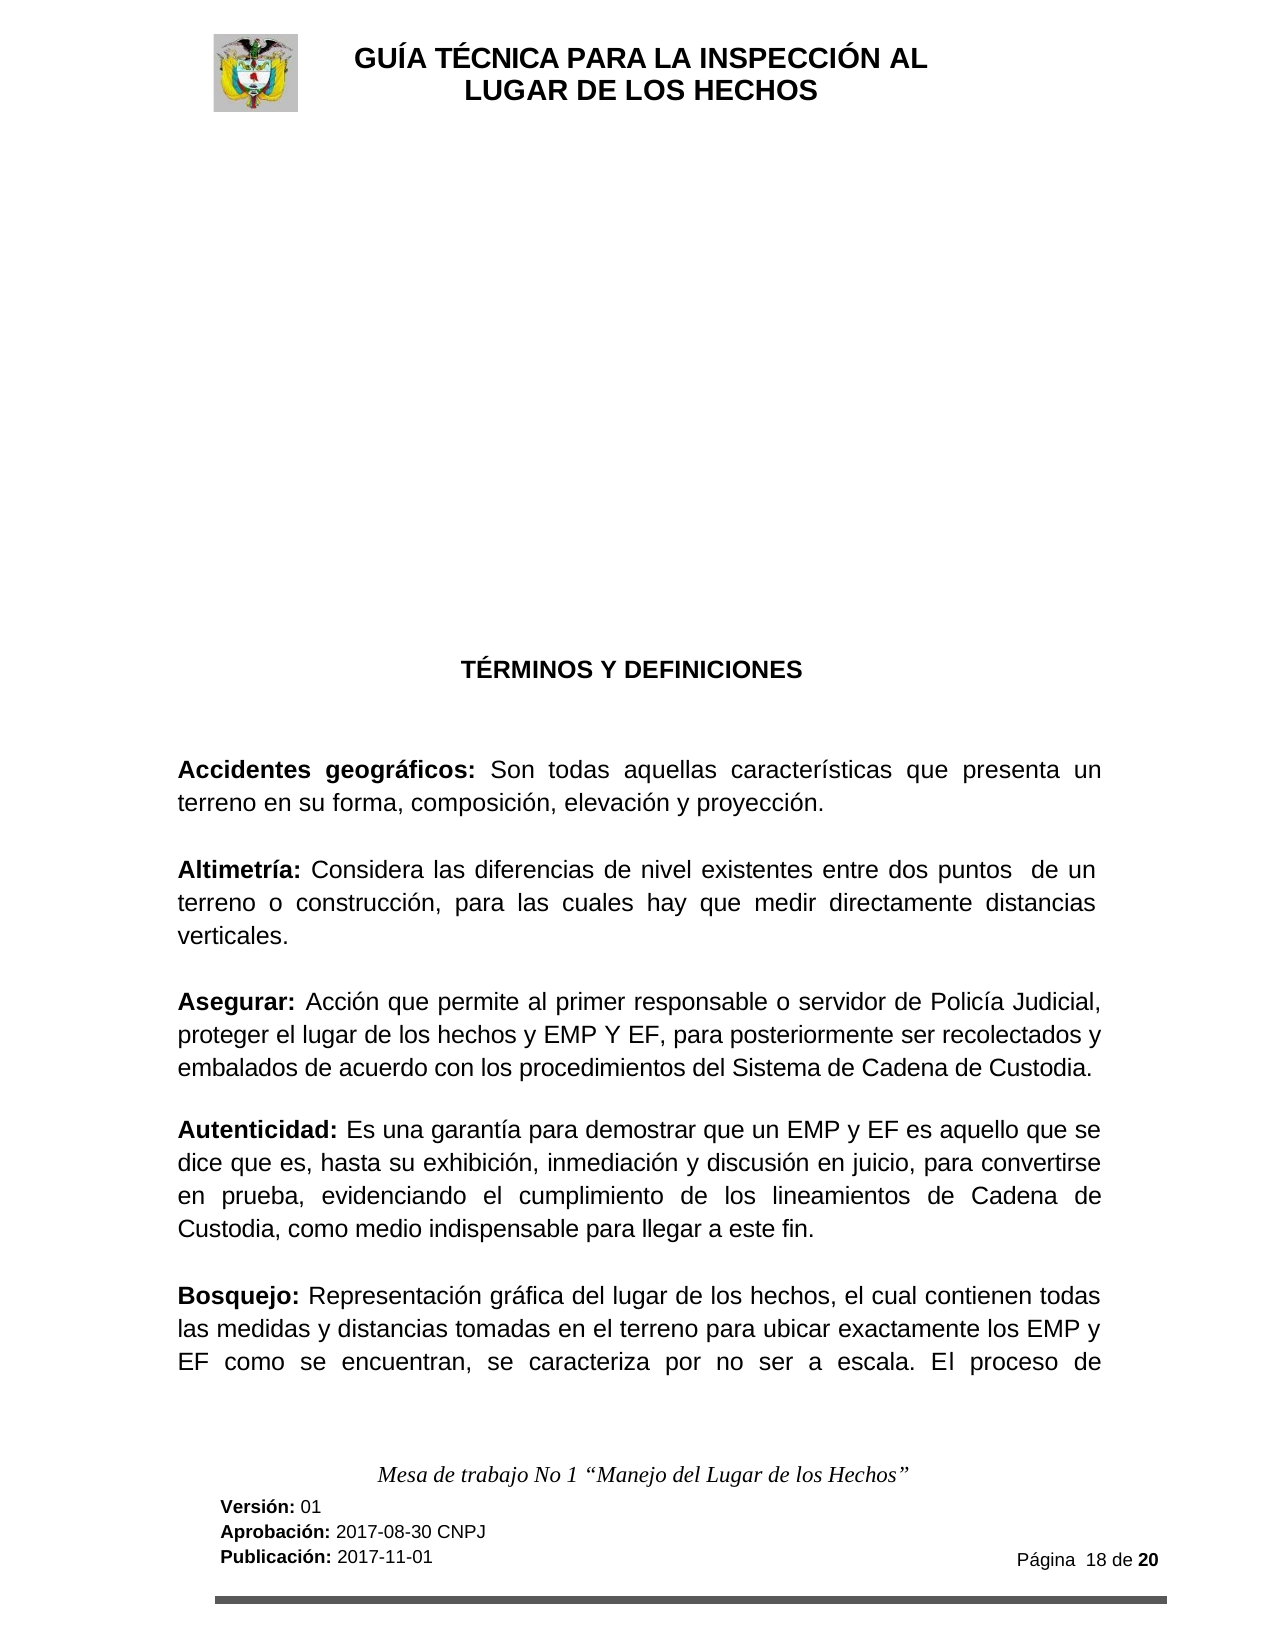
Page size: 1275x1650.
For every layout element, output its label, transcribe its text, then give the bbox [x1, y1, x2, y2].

text Asegurar: Acción que permite al primer responsable o servidor de Policía Judicial, proteger el lugar de los hechos y EMP Y EF, para posteriormente ser recolectados y embalados de acuerdo con los procedimientos del Sistema de Cadena de Custodia. [177, 987, 1102, 1082]
picture [213, 34, 298, 112]
text TÉRMINOS Y DEFINICIONES [167, 655, 1097, 684]
text Altimetría: Considera las diferencias de nivel existentes entre dos puntos de un terreno o construcción, para las cuales hay que medir directamente distancias verticales. [177, 855, 1097, 950]
text Autenticidad: Es una garantía para demostrar que un EMP y EF es aquello que se dice que es, hasta su exhibición, inmediación y discusión en juicio, para convertirse en prueba, evidenciando el cumplimiento de los lineamientos de Cadena de Custodia, como medio indispensable para llegar a este fin. [177, 1114, 1102, 1242]
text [177, 1281, 1102, 1376]
text Accidentes geográficos: Son todas aquellas características que presenta un terreno en su forma, composición, elevación y proyección. [177, 755, 1102, 817]
